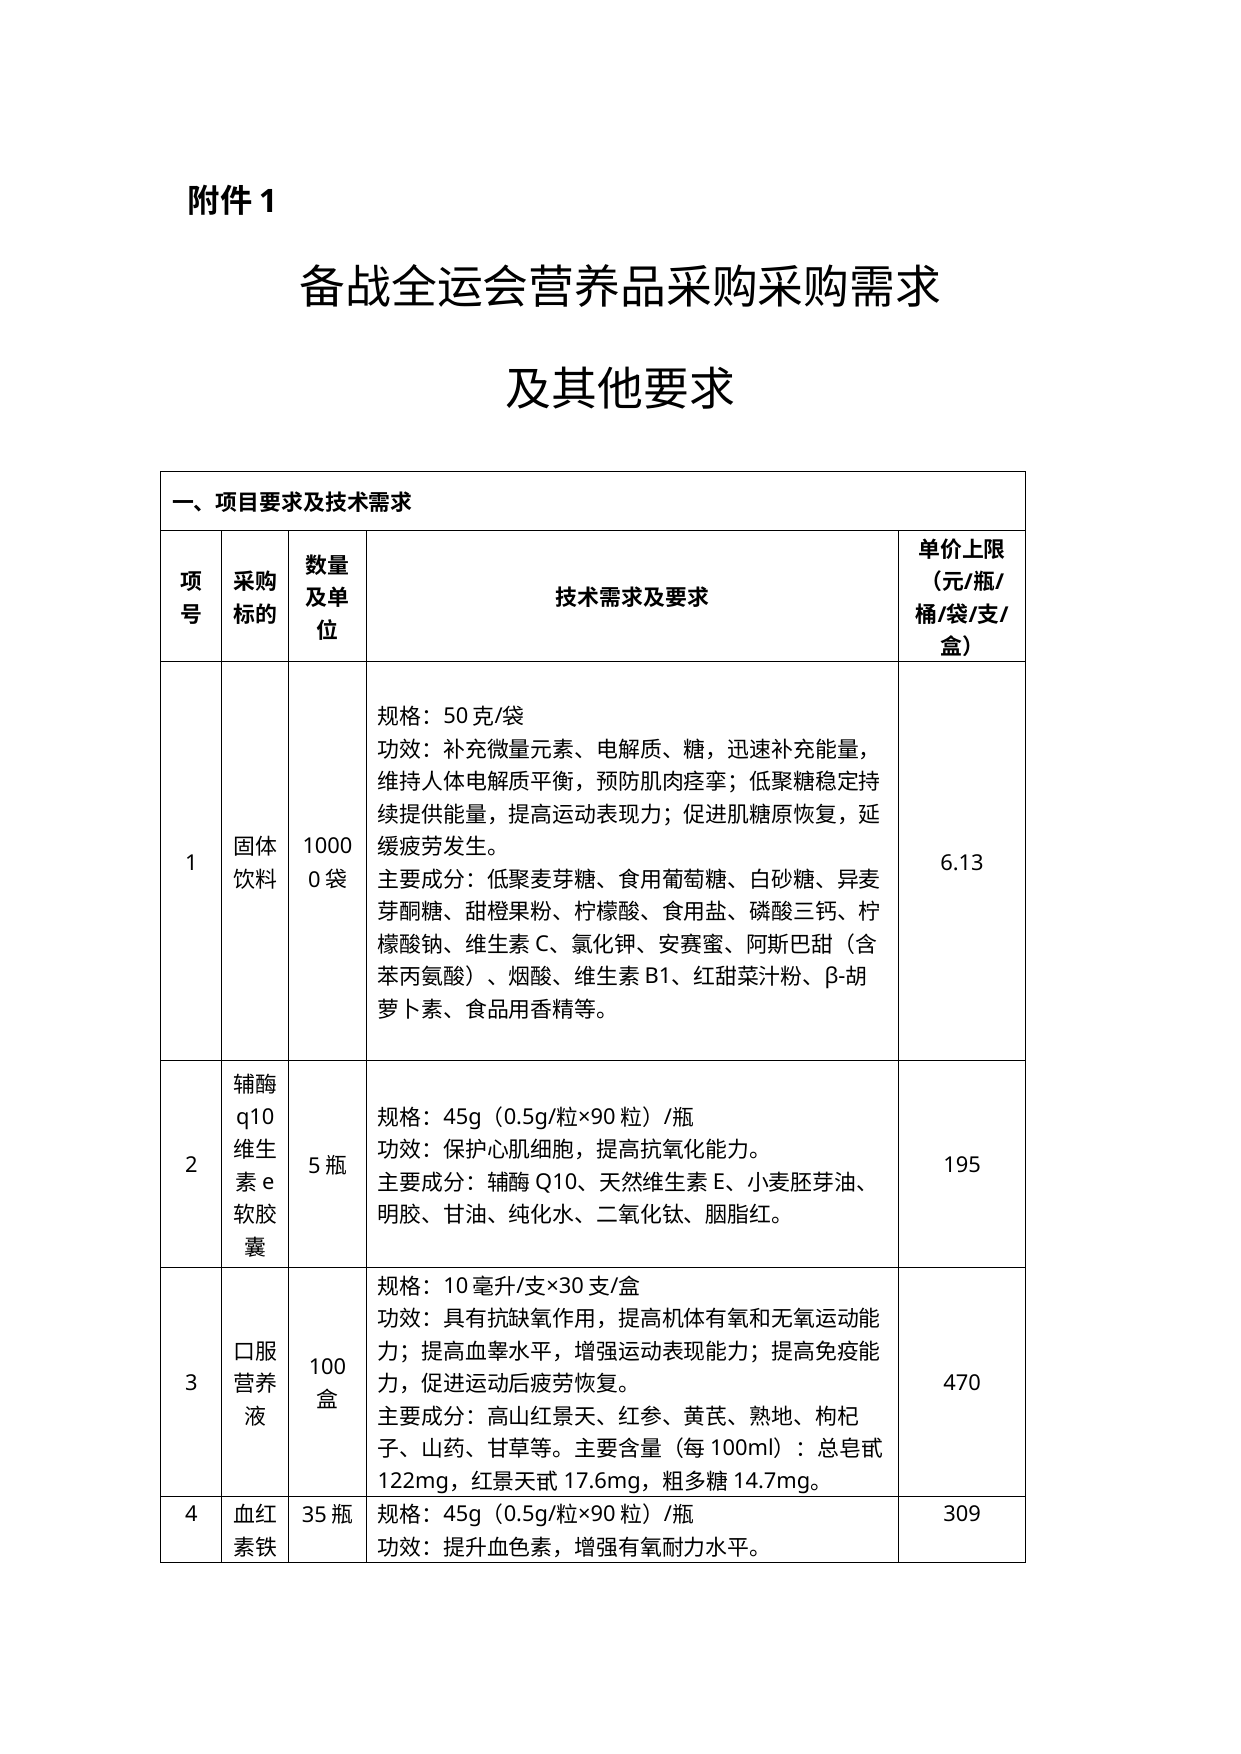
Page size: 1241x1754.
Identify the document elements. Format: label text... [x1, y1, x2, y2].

table_cell 口服营养液 [222, 1268, 288, 1496]
table_cell 固体饮料 [222, 662, 288, 1060]
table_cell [367, 1497, 898, 1562]
table_cell 项号 [161, 531, 221, 661]
table_cell 采购标的 [222, 531, 288, 661]
subtitle 附件1 [187, 166, 1053, 231]
table_cell 辅酶q10维生素e软胶囊 [222, 1061, 288, 1267]
table_cell 单价上限（元/瓶/桶/袋/支/盒） [899, 531, 1025, 661]
table_cell 血红素铁胶囊 [222, 1497, 288, 1562]
subtitle 备战全运会营养品采购采购需求 [187, 235, 1053, 333]
table_header 一、项目要求及技术需求 [161, 472, 1025, 530]
table_cell 309 [899, 1497, 1025, 1562]
table_cell 10000袋 [289, 662, 366, 1060]
table_cell 5瓶 [289, 1061, 366, 1267]
table_cell 数量及单位 [289, 531, 366, 661]
table_cell 技术需求及要求 [367, 531, 898, 661]
table_cell 195 [899, 1061, 1025, 1267]
table_cell 1 [161, 662, 221, 1060]
table_cell 规格：10毫升/支×30支/盒 功效：具有抗缺氧作用，提高机体有氧和无氧运动能力；提高血睾水平，增强运动表现能力；提高免疫能力，促进运动后疲劳恢复。 主要成分：高山红景天、红参、黄芪、熟地、枸杞子、山药、甘草等。主要含量（每100ml）：总皂甙 122mg，红景天甙 17.6mg，粗多糖 14.7mg。 [367, 1268, 898, 1496]
table_cell 4 [161, 1497, 221, 1562]
subtitle 及其他要求 [187, 337, 1053, 434]
table_cell 规格：50克/袋 功效：补充微量元素、电解质、糖，迅速补充能量，维持人体电解质平衡，预防肌肉痉挛；低聚糖稳定持续提供能量，提高运动表现力；促进肌糖原恢复，延缓疲劳发生。 主要成分：低聚麦芽糖、食用葡萄糖、白砂糖、异麦芽酮糖、甜橙果粉、柠檬酸、食用盐、磷酸三钙、柠檬酸钠、维生素C、氯化钾、安赛蜜、阿斯巴甜（含苯丙氨酸）、烟酸、维生素B1、红甜菜汁粉、β-胡萝卜素、食品用香精等。 [367, 662, 898, 1060]
table_cell 2 [161, 1061, 221, 1267]
table_cell 470 [899, 1268, 1025, 1496]
table_cell 3 [161, 1268, 221, 1496]
table_cell 6.13 [899, 662, 1025, 1060]
table_cell 规格：45g（0.5g/粒×90粒）/瓶 功效：保护心肌细胞，提高抗氧化能力。 主要成分：辅酶Q10、天然维生素E、小麦胚芽油、明胶、甘油、纯化水、二氧化钛、胭脂红。 [367, 1061, 898, 1267]
table_cell 35瓶 [289, 1497, 366, 1562]
table_cell 100盒 [289, 1268, 366, 1496]
